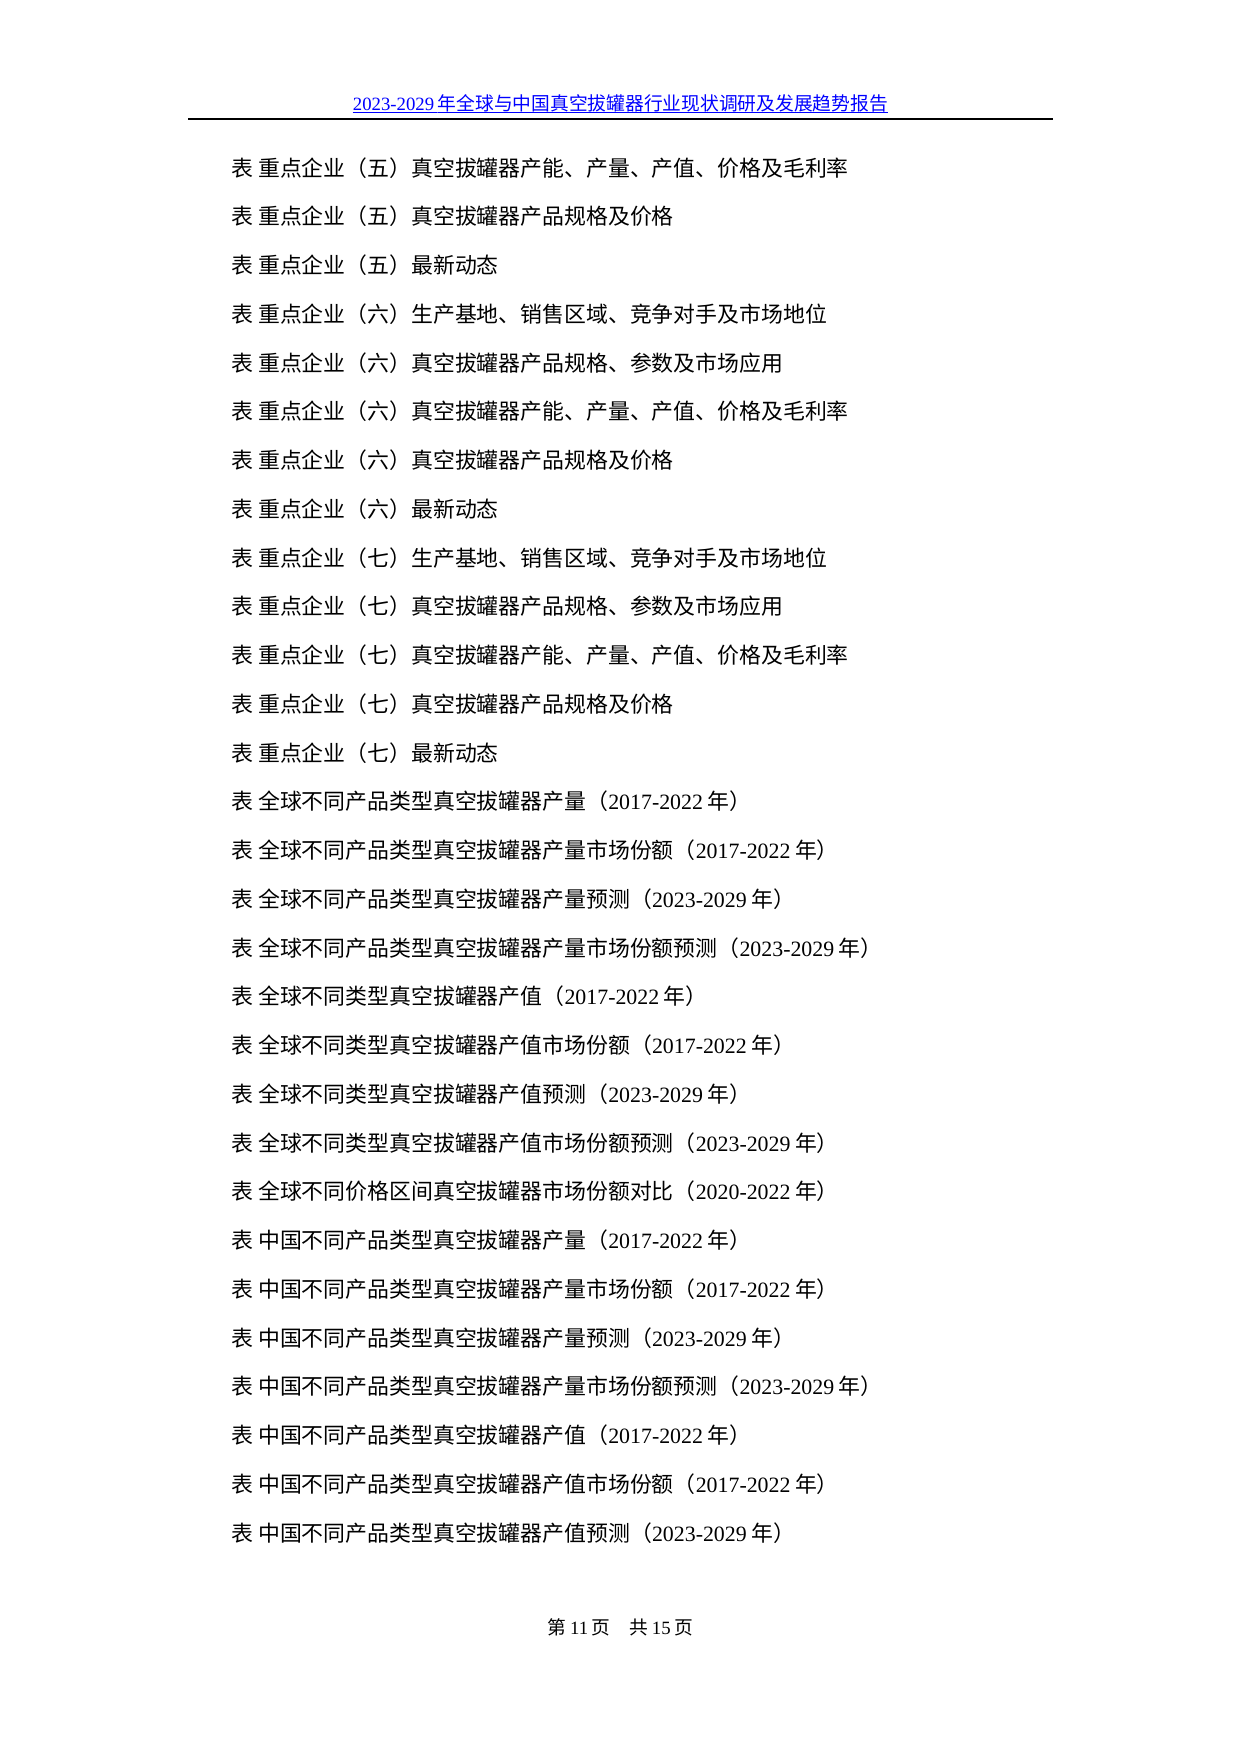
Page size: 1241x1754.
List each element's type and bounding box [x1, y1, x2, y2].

text [187, 150, 1053, 1548]
